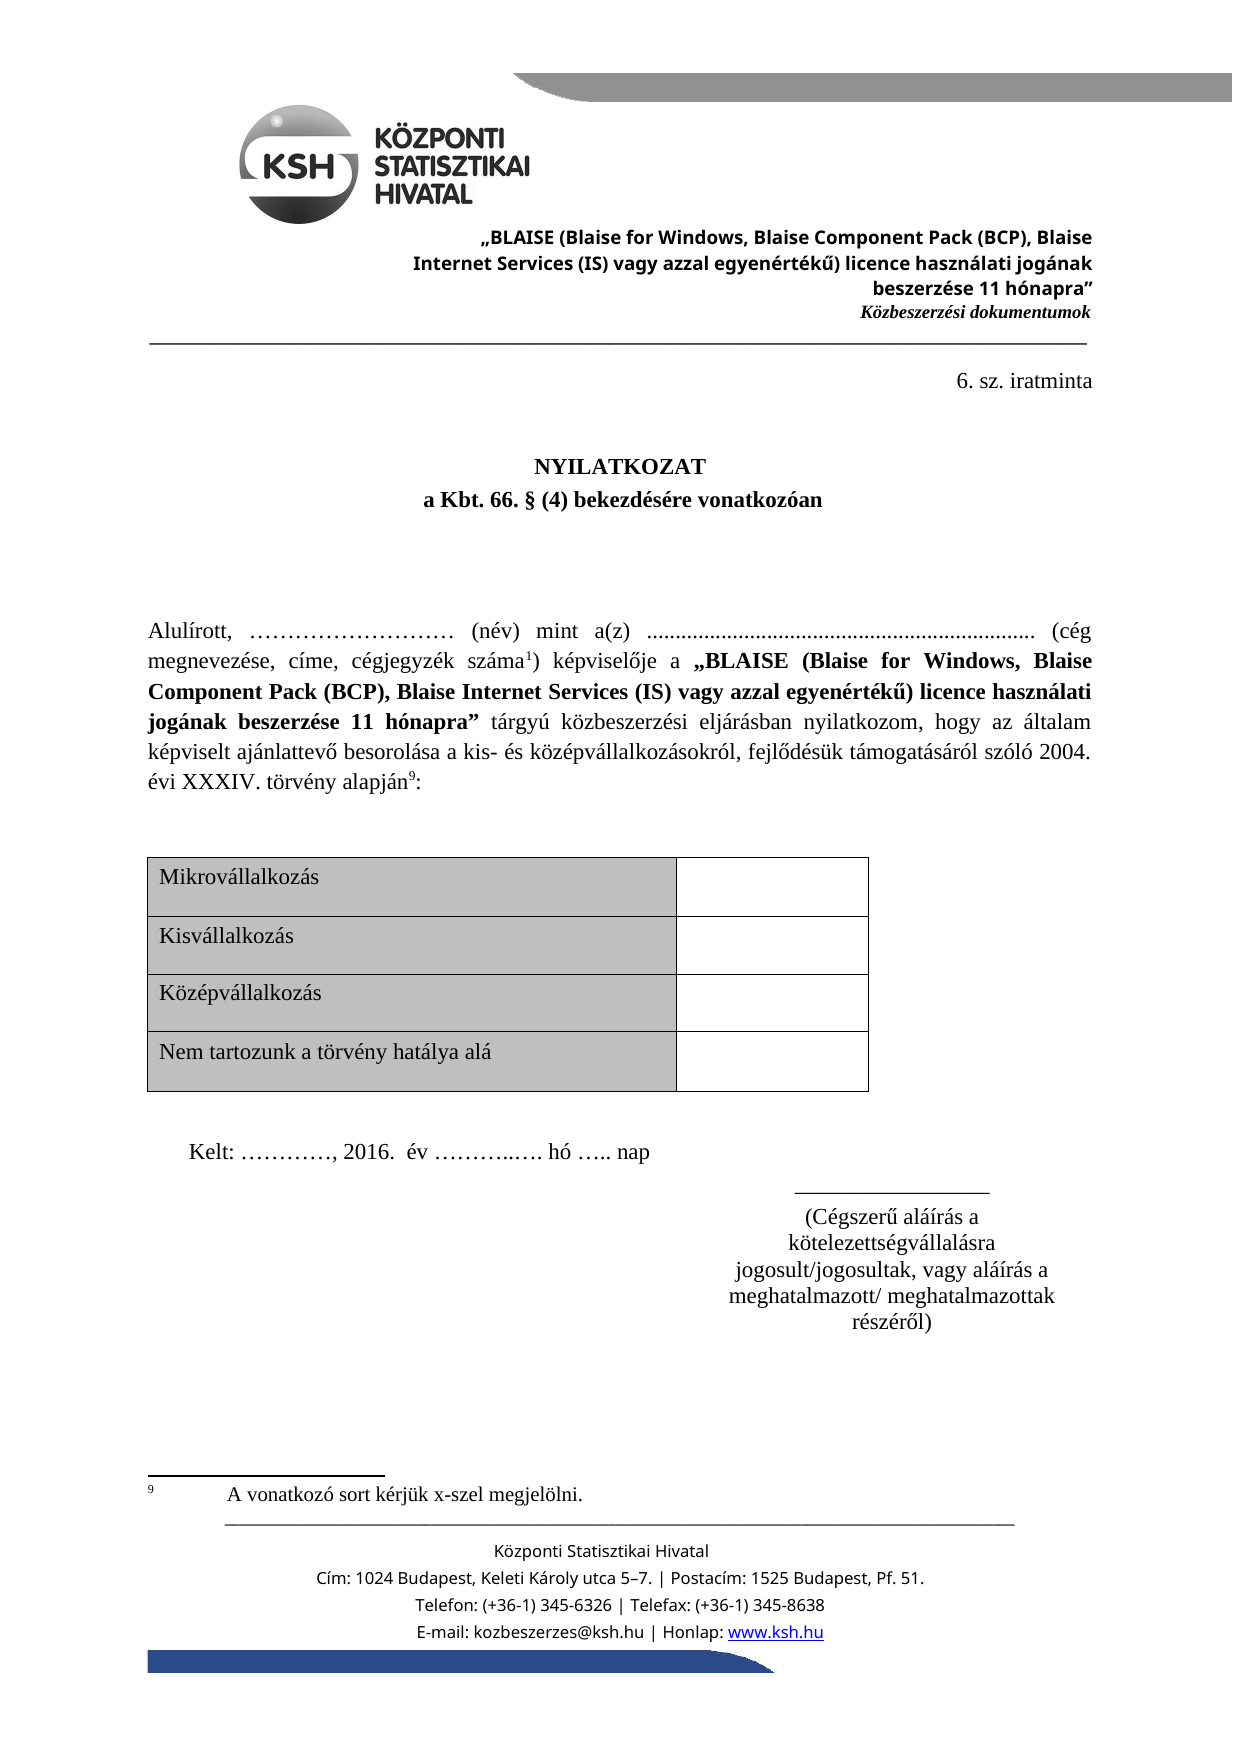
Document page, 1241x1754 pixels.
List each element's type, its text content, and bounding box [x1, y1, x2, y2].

table_header Mikrovállalkozás [148, 858, 676, 916]
table_header [677, 858, 868, 916]
text Alulírott, ……………………… (név) mint a(z) .................................................................... (cég megnevezése, címe, cégjegyzék száma1) képviselője a „BLAISE (Blaise for Windows, Blaise Component Pack (BCP), Blaise Internet Services (IS) vagy azzal egyenértékű) licence használati jogának beszerzése 11 hónapra” tárgyú közbeszerzési eljárásban nyilatkozom, hogy az általam képviselt ajánlattevő besorolása a kis- és középvállalkozásokról, fejlődésük támogatásáról szóló 2004. évi XXXIV. törvény alapján: [148, 617, 1093, 795]
table_cell [677, 917, 868, 974]
table_header Kelt: …………, 2016. év ………..…. hó ….. nap [148, 1138, 691, 1439]
picture [147, 73, 1232, 225]
table_cell Nem tartozunk a törvény hatálya alá [148, 1032, 676, 1091]
text a Kbt. 66. § (4) bekezdésére vonatkozóan [148, 486, 1093, 512]
table_header _________________ (Cégszerű aláírás a kötelezettségvállalásra jogosult/jogosultak, vagy aláírás a meghatalmazott/ meghatalmazottak részéről) [691, 1138, 1093, 1439]
picture [147, 1650, 1093, 1673]
table_cell Középvállalkozás [148, 975, 676, 1031]
text NYILATKOZAT [148, 453, 1093, 480]
table_cell Kisvállalkozás [148, 917, 676, 974]
text 6. sz. iratminta [148, 367, 1093, 394]
table_cell [677, 1032, 868, 1091]
table_cell [677, 975, 868, 1031]
